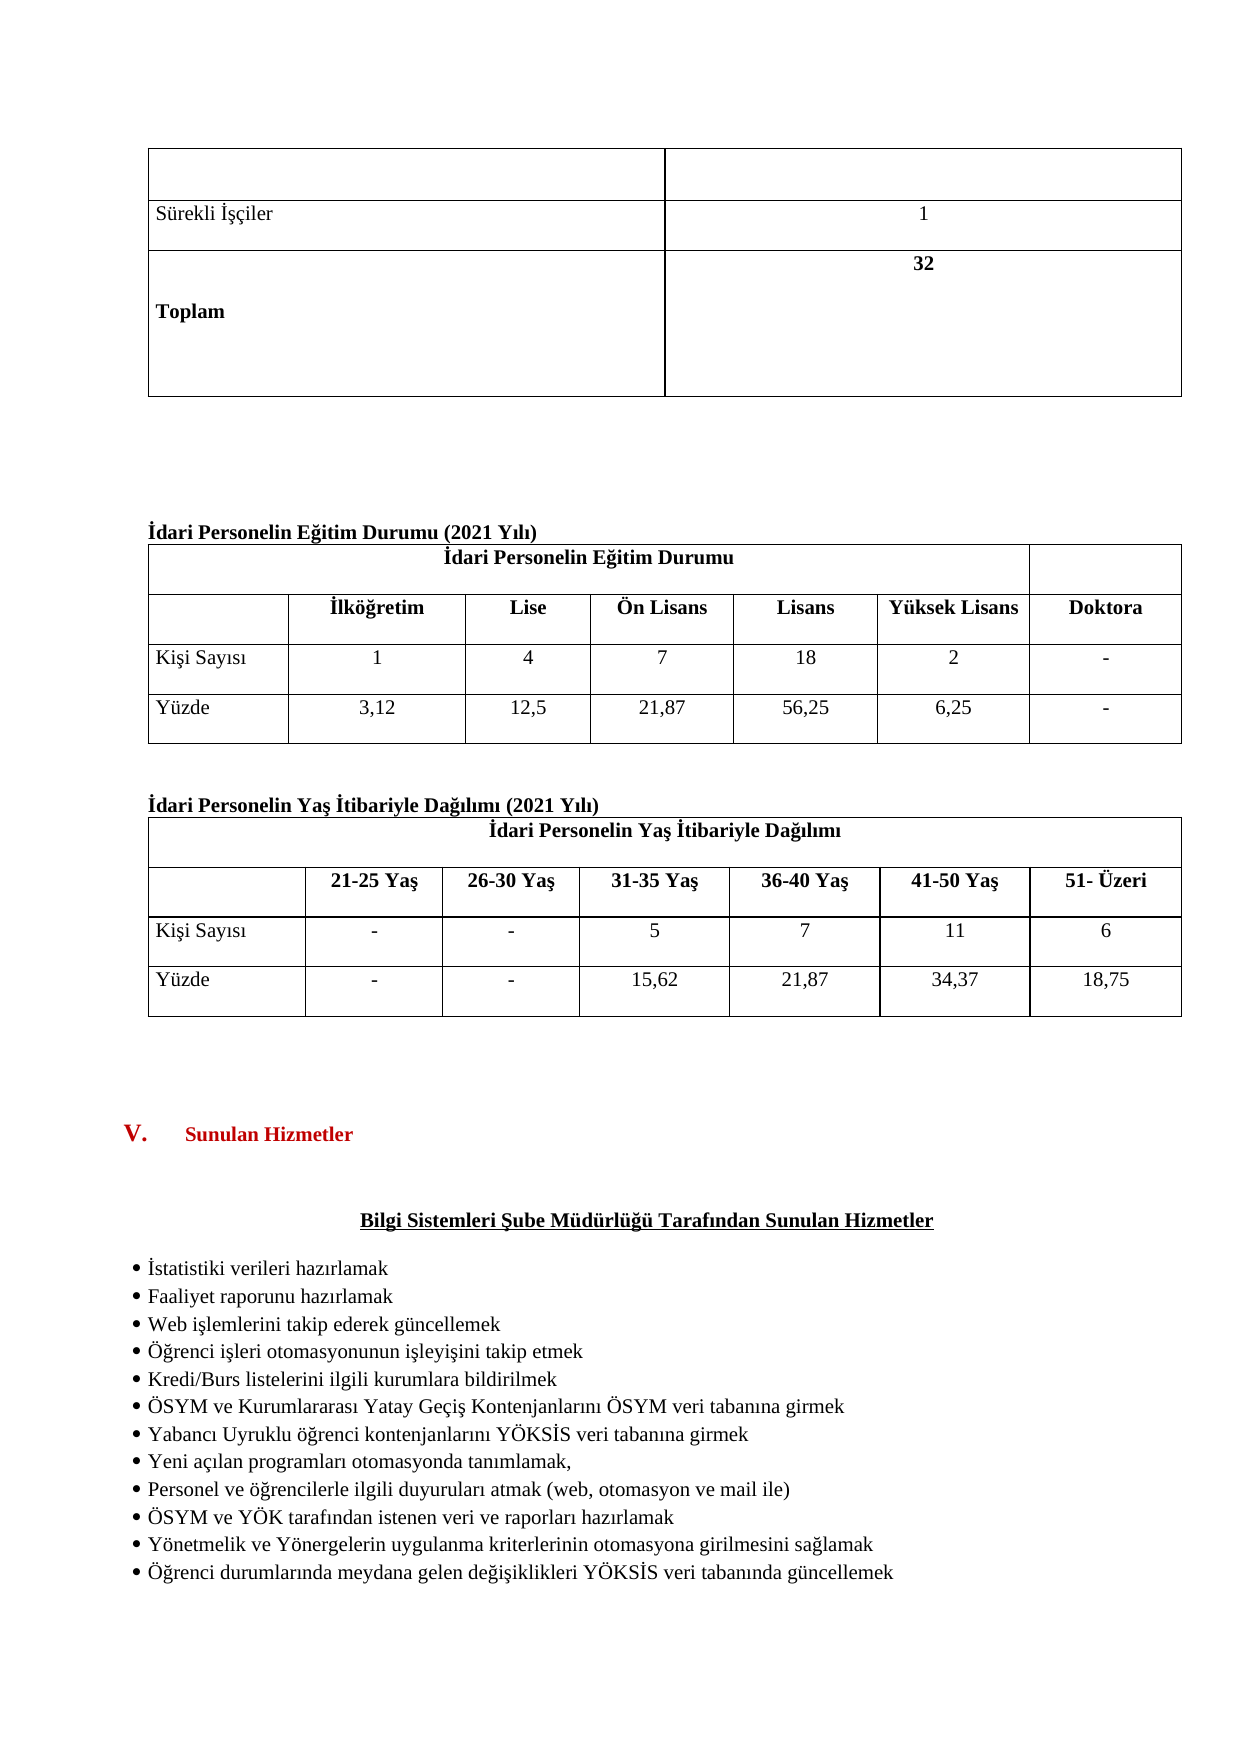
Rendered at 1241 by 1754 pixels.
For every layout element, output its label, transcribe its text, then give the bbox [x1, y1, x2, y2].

table_cell 26-30 Yaş [443, 868, 579, 916]
table_cell 41-50 Yaş [881, 868, 1029, 916]
table_cell 21,87 [591, 695, 733, 743]
table_cell 21,87 [730, 967, 879, 1016]
table_cell 4 [466, 645, 590, 693]
list Yabancı Uyruklu öğrenci kontenjanlarını YÖKSİS veri tabanına girmek [133, 1422, 1182, 1446]
table_cell 31-35 Yaş [580, 868, 729, 916]
table_cell 1 [289, 645, 465, 693]
table_header İdari Personelin Eğitim Durumu [149, 545, 1029, 594]
table_cell Toplam [149, 251, 664, 396]
list Yönetmelik ve Yönergelerin uygulanma kriterlerinin otomasyona girilmesini sağlamak [133, 1532, 1182, 1556]
list Yeni açılan programları otomasyonda tanımlamak, [133, 1449, 1182, 1473]
table_cell - [666, 149, 1181, 200]
table_cell 34,37 [881, 967, 1029, 1016]
table_cell 21-25 Yaş [306, 868, 442, 916]
table_cell 18,75 [1031, 967, 1181, 1016]
table_cell - [443, 918, 579, 966]
table_cell 18 [734, 645, 877, 693]
table_cell Kişi Sayısı [149, 645, 288, 693]
list Personel ve öğrencilerle ilgili duyuruları atmak (web, otomasyon ve mail ile) [133, 1477, 1182, 1501]
table_cell Doktora [1030, 595, 1181, 644]
table_cell Yüksek Lisans [878, 595, 1029, 644]
table_cell 6,25 [878, 695, 1029, 743]
table_cell - [306, 967, 442, 1016]
table_cell İlköğretim [289, 595, 465, 644]
list Faaliyet raporunu hazırlamak [133, 1284, 1182, 1308]
table_header [1030, 545, 1181, 594]
table_cell 56,25 [734, 695, 877, 743]
table_cell 6 [1031, 918, 1181, 966]
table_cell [149, 149, 664, 200]
table_cell 36-40 Yaş [730, 868, 879, 916]
list İstatistiki verileri hazırlamak [133, 1256, 1182, 1280]
text İdari Personelin Eğitim Durumu (2021 Yılı) [148, 520, 1181, 544]
table_cell Kişi Sayısı [149, 918, 305, 966]
table_cell Yüzde [149, 695, 288, 743]
list Öğrenci durumlarında meydana gelen değişiklikleri YÖKSİS veri tabanında güncellemek [133, 1560, 1182, 1584]
table_cell [149, 868, 305, 916]
table_cell Yüzde [149, 967, 305, 1016]
table_cell Ön Lisans [591, 595, 733, 644]
list Kredi/Burs listelerini ilgili kurumlara bildirilmek [133, 1367, 1182, 1391]
table_cell Sürekli İşçiler [149, 201, 664, 249]
table_cell 12,5 [466, 695, 590, 743]
table_cell 3,12 [289, 695, 465, 743]
table_cell 7 [730, 918, 879, 966]
table_cell 32 [666, 251, 1181, 396]
subtitle Sunulan Hizmetler [148, 1118, 1181, 1147]
table_cell [149, 595, 288, 644]
table_header İdari Personelin Yaş İtibariyle Dağılımı [149, 818, 1181, 867]
table_cell Lisans [734, 595, 877, 644]
table_cell 11 [881, 918, 1029, 966]
table_cell 2 [878, 645, 1029, 693]
table_cell - [1030, 645, 1181, 693]
table_cell - [443, 967, 579, 1016]
list ÖSYM ve YÖK tarafından istenen veri ve raporları hazırlamak [133, 1505, 1182, 1529]
table_cell 7 [591, 645, 733, 693]
list Web işlemlerini takip ederek güncellemek [133, 1311, 1182, 1336]
table_cell - [306, 918, 442, 966]
table_cell - [1030, 695, 1181, 743]
table_cell Lise [466, 595, 590, 644]
list ÖSYM ve Kurumlararası Yatay Geçiş Kontenjanlarını ÖSYM veri tabanına girmek [133, 1394, 1182, 1418]
table_cell 15,62 [580, 967, 729, 1016]
table_cell 51- Üzeri [1031, 868, 1181, 916]
list Öğrenci işleri otomasyonunun işleyişini takip etmek [133, 1339, 1182, 1363]
table_cell 5 [580, 918, 729, 966]
text İdari Personelin Yaş İtibariyle Dağılımı (2021 Yılı) [148, 793, 1181, 817]
text Bilgi Sistemleri Şube Müdürlüğü Tarafından Sunulan Hizmetler [251, 1208, 1043, 1232]
table_cell 1 [666, 201, 1181, 249]
